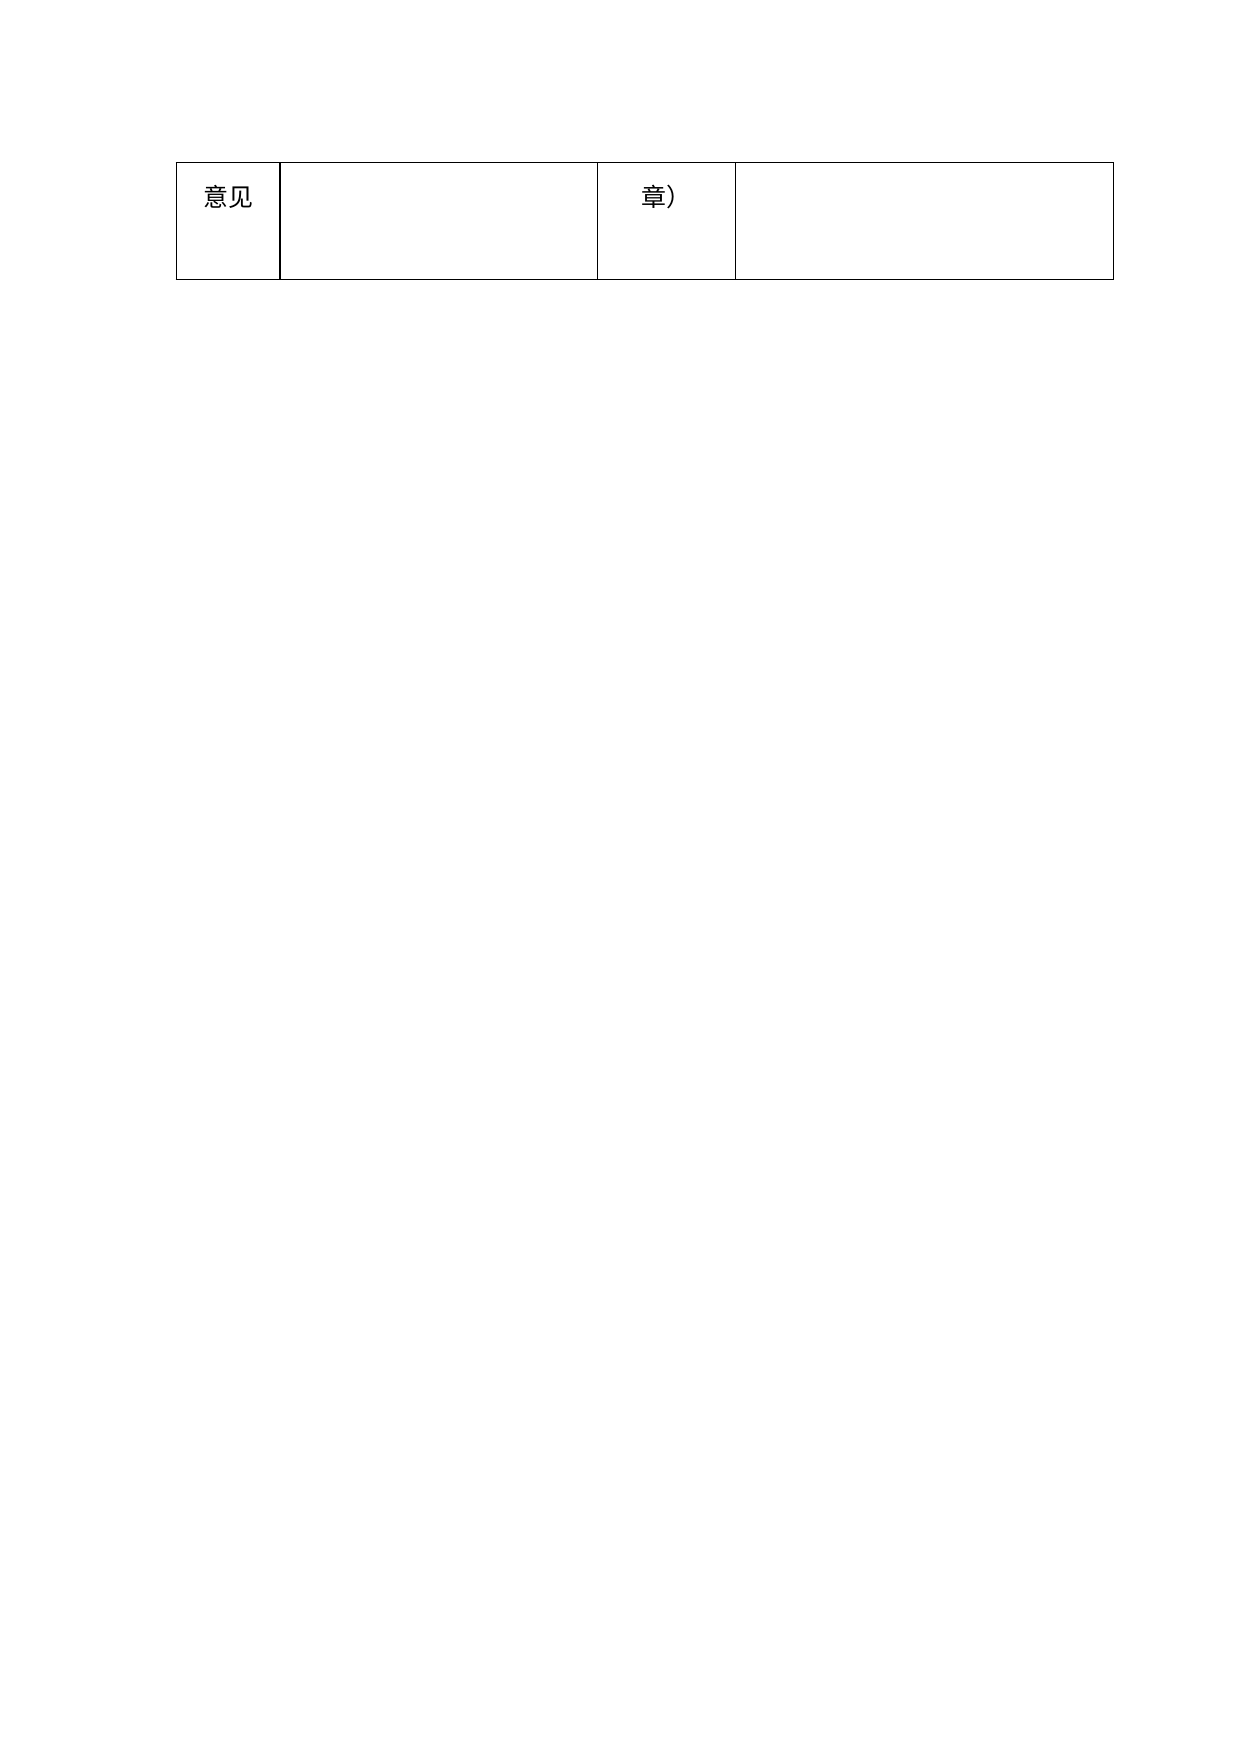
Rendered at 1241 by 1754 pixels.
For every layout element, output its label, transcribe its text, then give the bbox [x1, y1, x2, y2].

table_cell 辅导员意见 [177, 163, 279, 279]
table_cell [281, 163, 597, 279]
table_cell [736, 163, 1113, 279]
table_cell 学院意见（签字/盖章） [598, 163, 735, 279]
